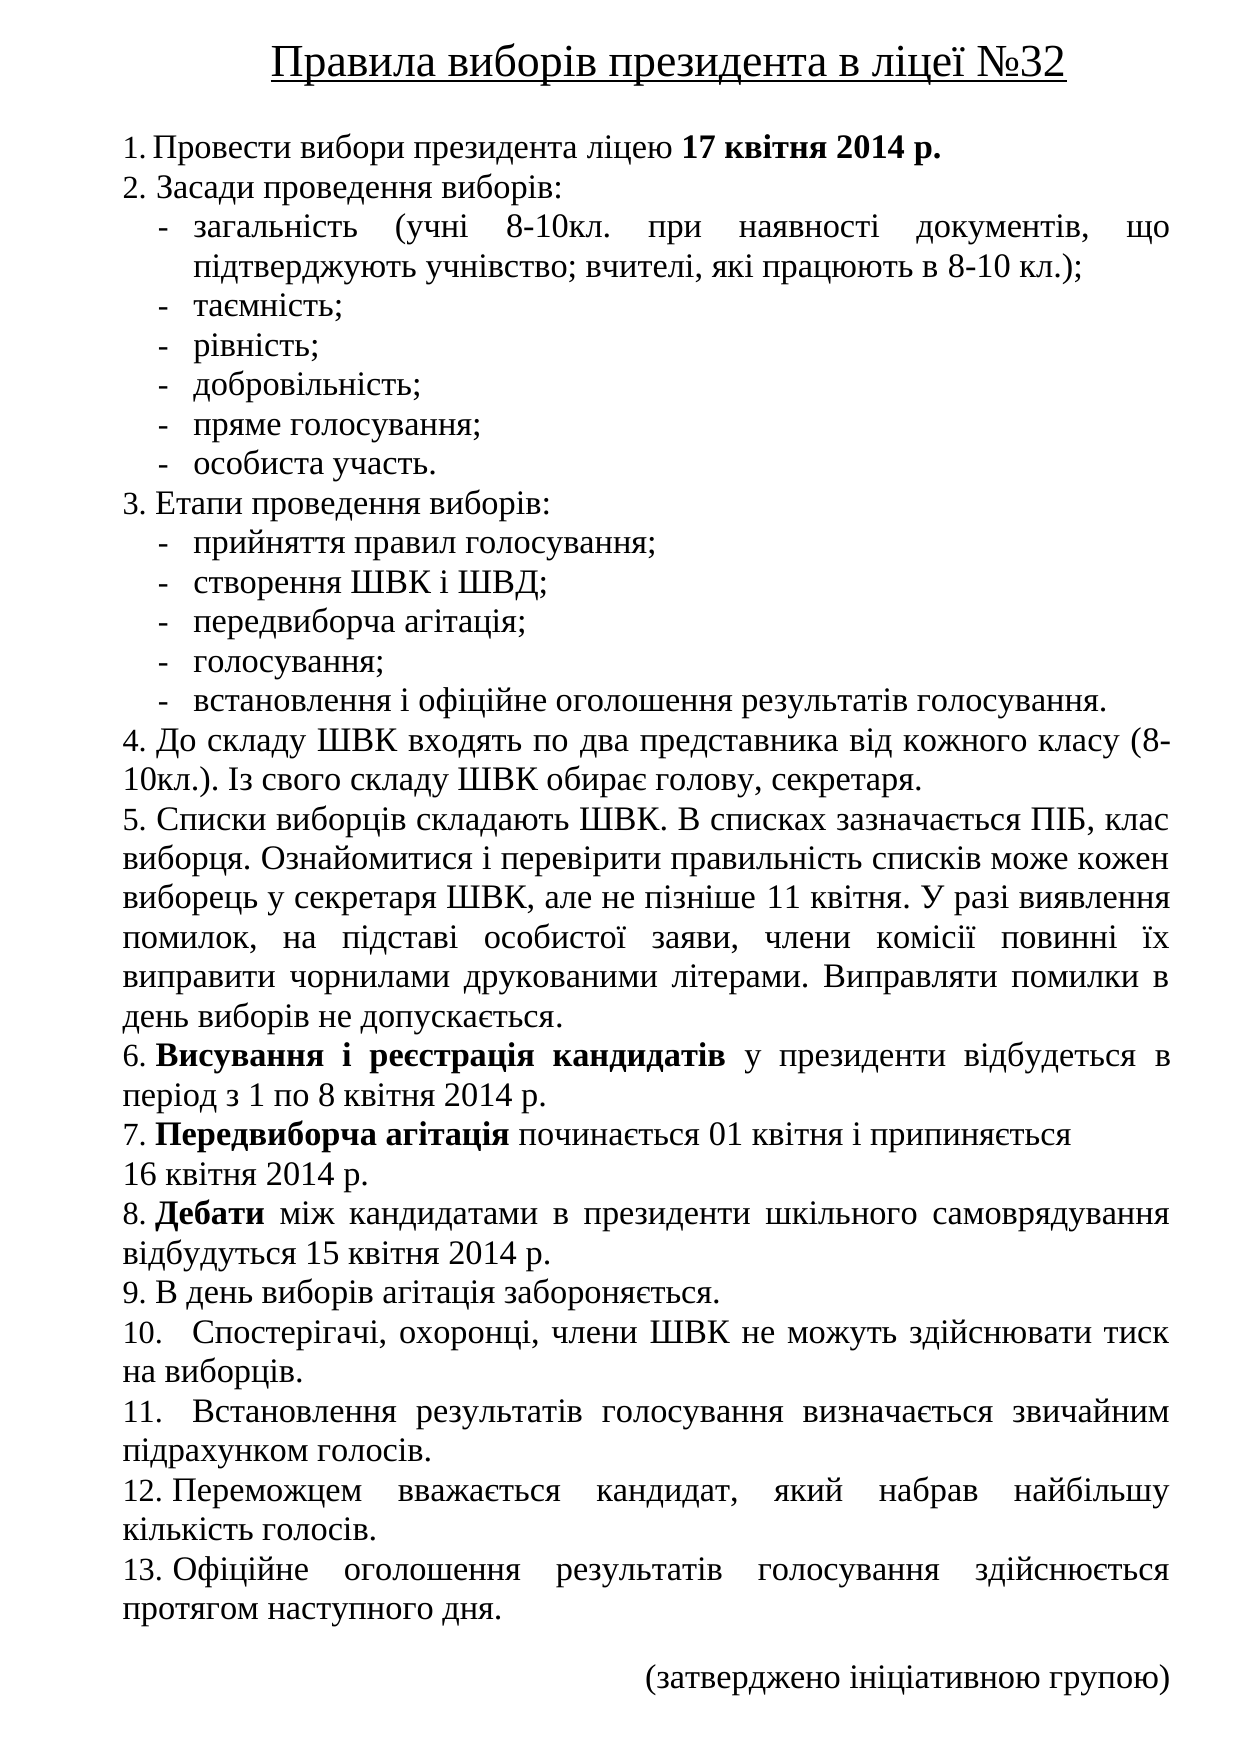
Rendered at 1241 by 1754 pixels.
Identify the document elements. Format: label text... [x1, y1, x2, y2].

list Встановлення результатів голосування визначається звичайним підрахунком голосів. [122, 1390, 1171, 1469]
list Засади проведення виборів: [122, 166, 1219, 206]
list Списки виборців складають ШВК. В списках зазначається ПІБ, клас виборця. Ознайомитися і перевірити правильність списків може кожен виборець у секретаря ШВК, але не пізніше 11 квітня. У разі виявлення помилок, на підставі особистої заяви, члени комісії повинні їх виправити чорнилами друкованими літерами. Виправляти помилки в день виборів не допускається. [122, 798, 1171, 1035]
list особиста участь. [158, 442, 1219, 482]
list Передвиборча агітація починається 01 квітня і припиняється [122, 1114, 1171, 1153]
text (затверджено ініціативною групою) [122, 1656, 1171, 1696]
list голосування; [158, 640, 1219, 679]
list Провести вибори президента ліцею 17 квітня 2014 р. [122, 127, 1219, 166]
text Правила виборів президента в ліцеї №32 [118, 44, 1219, 85]
list Етапи проведення виборів: [122, 482, 1219, 521]
list Дебати між кандидатами в президенти шкільного самоврядування відбудуться 15 квітня 2014 р. [122, 1193, 1171, 1272]
list добровільність; [158, 363, 1219, 403]
list пряме голосування; [158, 403, 1219, 442]
text 16 квітня 2014 р. [122, 1153, 1171, 1193]
list Спостерігачі, охоронці, члени ШВК не можуть здійснювати тиск на виборців. [122, 1311, 1171, 1390]
list прийняття правил голосування; [158, 521, 1219, 561]
list Висування і реєстрація кандидатів у президенти відбудеться в період з 1 по 8 квітня 2014 р. [122, 1035, 1171, 1114]
list таємність; [158, 284, 1219, 324]
list В день виборів агітація забороняється. [122, 1272, 1171, 1311]
list рівність; [158, 324, 1219, 363]
list Переможцем вважається кандидат, який набрав найбільшу кількість голосів. [122, 1469, 1171, 1548]
list загальність (учні 8-10кл. при наявності документів, що підтверджують учнівство; вчителі, які працюють в 8-10 кл.); [158, 206, 1171, 284]
list До складу ШВК входять по два представника від кожного класу (8-10кл.). Із свого складу ШВК обирає голову, секретаря. [122, 719, 1171, 798]
list передвиборча агітація; [158, 600, 1219, 640]
list встановлення і офіційне оголошення результатів голосування. [158, 679, 1219, 719]
list Офіційне оголошення результатів голосування здійснюється протягом наступного дня. [122, 1548, 1171, 1627]
list створення ШВК і ШВД; [158, 561, 1219, 600]
